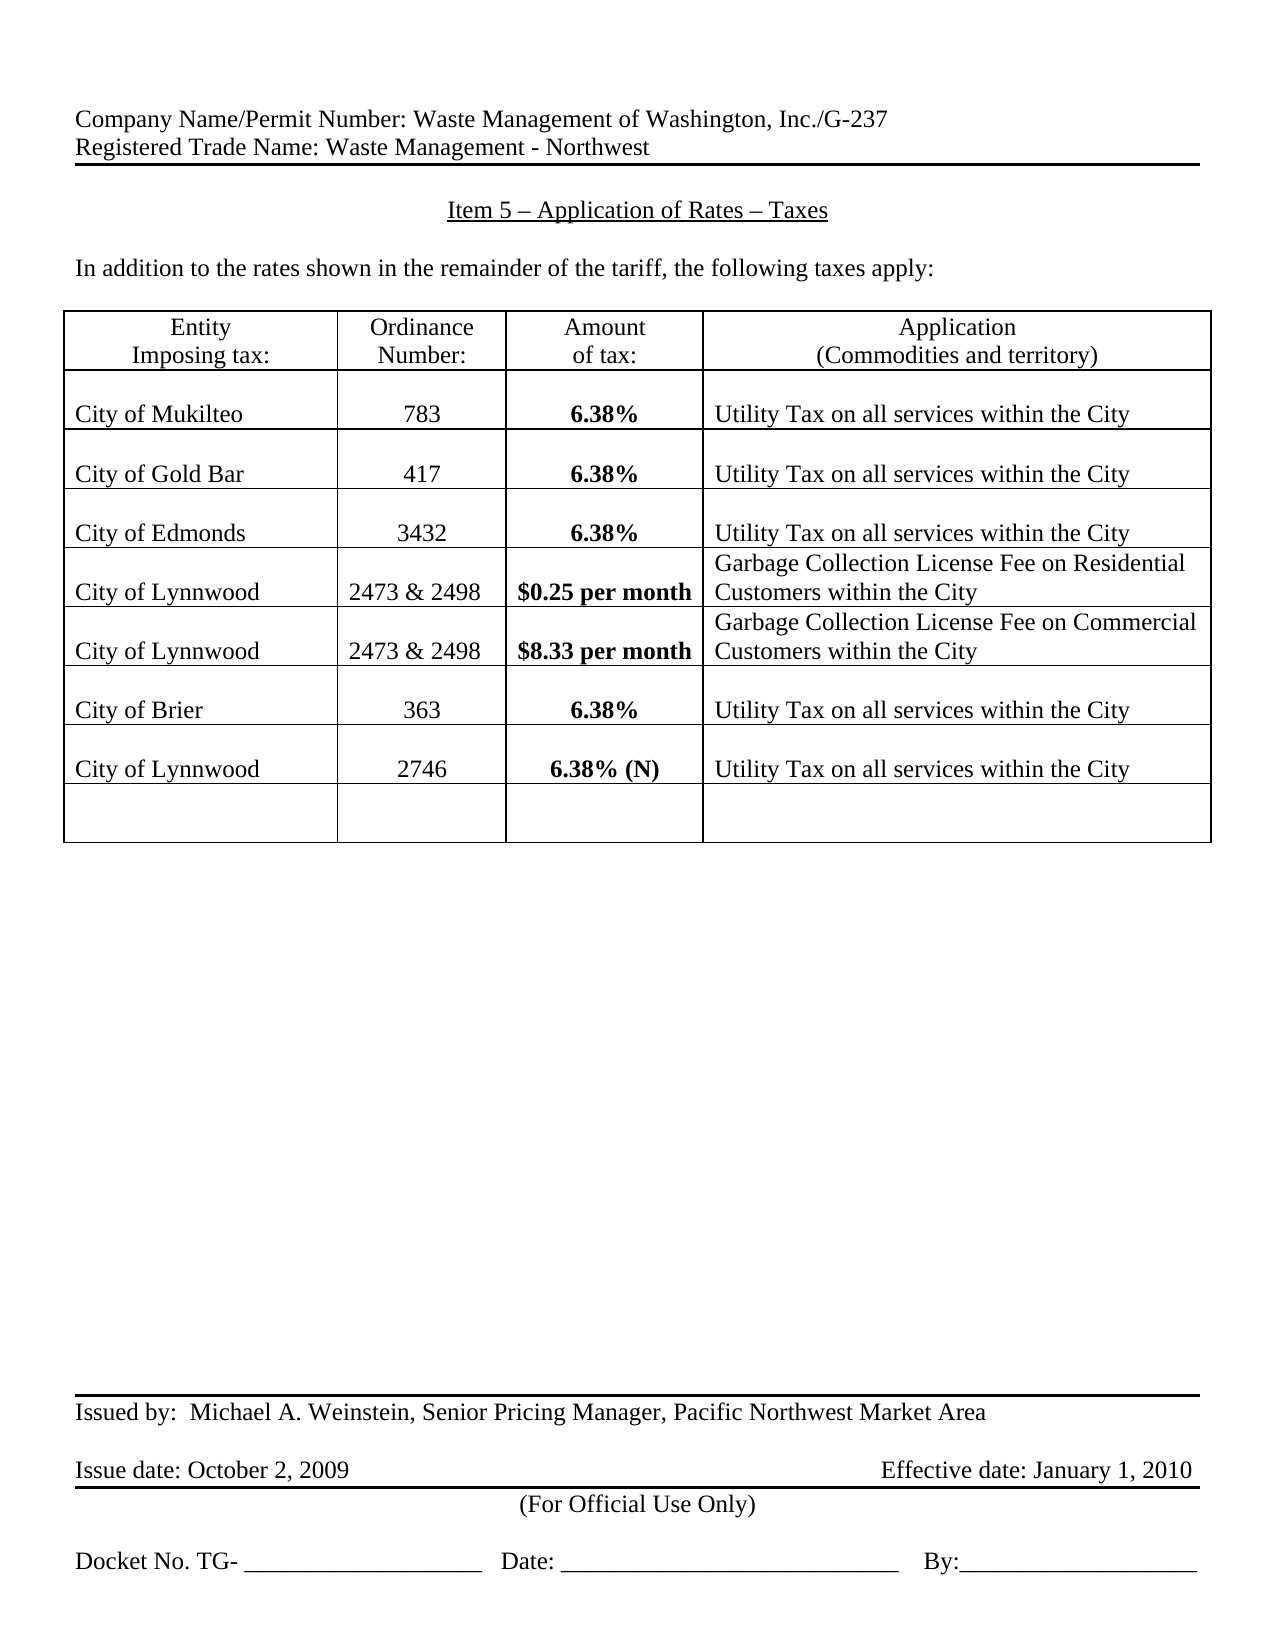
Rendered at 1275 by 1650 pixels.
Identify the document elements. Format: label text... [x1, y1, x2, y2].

table_cell 783 [338, 371, 505, 428]
table_header Amount of tax: [507, 312, 702, 369]
table_cell City of [65, 607, 337, 664]
table_cell Garbage Collection License Fee on Commercial Customers within the City [704, 607, 1210, 664]
text Company Name/Permit Number: Waste Management of , Inc./G-237 [75, 104, 1200, 132]
table_cell Utility Tax on all services within the City [704, 430, 1210, 487]
table_header Application (Commodities and territory) [704, 312, 1210, 369]
text Registered Trade Name: Waste Management - Northwest [75, 132, 1200, 163]
table_cell [65, 784, 337, 842]
table_cell 6.38% (N) [507, 725, 702, 783]
table_cell 6.38% [507, 371, 702, 428]
table_cell [507, 784, 702, 842]
subtitle In addition to the rates shown in the remainder of the tariff, the following taxes apply: [75, 253, 1200, 281]
table_cell 417 [338, 430, 505, 487]
table_cell 2473 & 2498 [338, 548, 505, 606]
table_cell Utility Tax on all services within the City [704, 489, 1210, 546]
table_cell 6.38% [507, 489, 702, 546]
table_cell City of Gold Bar [65, 430, 337, 487]
table_cell $8.33 per month [507, 607, 702, 664]
table_cell City of [65, 548, 337, 606]
table_cell 2746 [338, 725, 505, 783]
table_cell 6.38% [507, 666, 702, 724]
table_cell Utility Tax on all services within the City [704, 725, 1210, 783]
table_cell 6.38% [507, 430, 702, 487]
table_cell Utility Tax on all services within the City [704, 666, 1210, 724]
table_header Entity Imposing tax: [65, 312, 337, 369]
table_cell Garbage Collection License Fee on Residential Customers within the City [704, 548, 1210, 606]
subtitle Item 5 – Application of Rates – Taxes [75, 195, 1200, 224]
table_header Ordinance Number: [338, 312, 505, 369]
table_cell [704, 784, 1210, 842]
table_cell City of [65, 371, 337, 428]
table_cell [338, 784, 505, 842]
table_cell 2473 & 2498 [338, 607, 505, 664]
table_cell Utility Tax on all services within the City [704, 371, 1210, 428]
table_cell City of [65, 725, 337, 783]
table_cell $0.25 per month [507, 548, 702, 606]
table_cell City of [65, 666, 337, 724]
table_cell 3432 [338, 489, 505, 546]
table_cell 363 [338, 666, 505, 724]
table_cell City of [65, 489, 337, 546]
